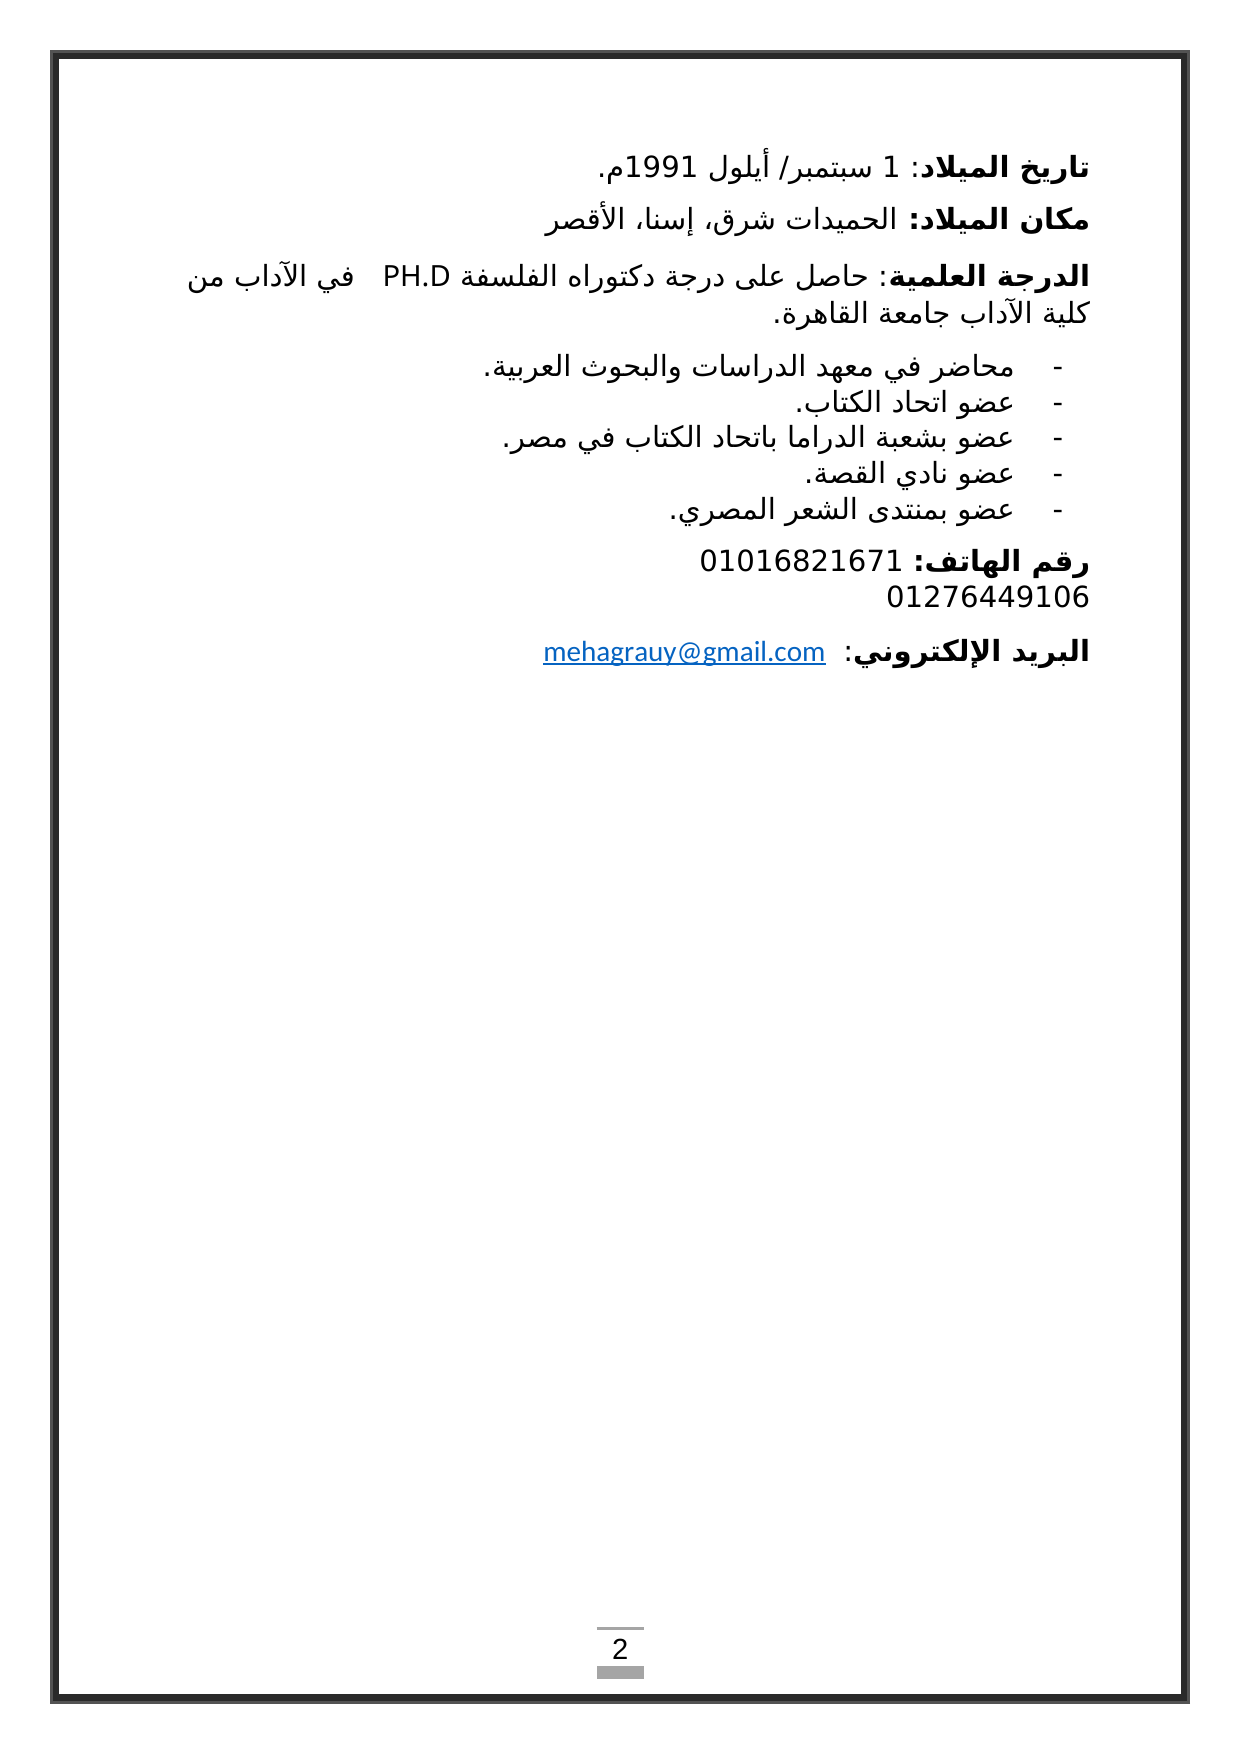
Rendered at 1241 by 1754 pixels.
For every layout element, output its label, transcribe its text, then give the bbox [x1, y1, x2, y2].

list عضو بمنتدى الشعر المصري. [150, 492, 1053, 526]
text مكان الميلاد: الحميدات شرق، إسنا، الأقصر [150, 203, 1090, 237]
list عضو نادي القصة. [150, 456, 1053, 490]
text البريد الإلكتروني: mehagrauy@gmail.com [150, 633, 1090, 698]
text رقم الهاتف: 01016821671 01276449106 [150, 544, 1090, 614]
list عضو بشعبة الدراما باتحاد الكتاب في مصر. [150, 421, 1053, 455]
list محاضر في معهد الدراسات والبحوث العربية. [150, 349, 1053, 383]
text تاريخ الميلاد: 1 سبتمبر/ أيلول 1991م. [150, 150, 1090, 184]
text الدرجة العلمية: حاصل على درجة دكتوراه الفلسفة PH.D في الآداب من كلية الآداب جامعة القاهرة. [150, 255, 1090, 331]
list عضو اتحاد الكتاب. [150, 385, 1053, 419]
